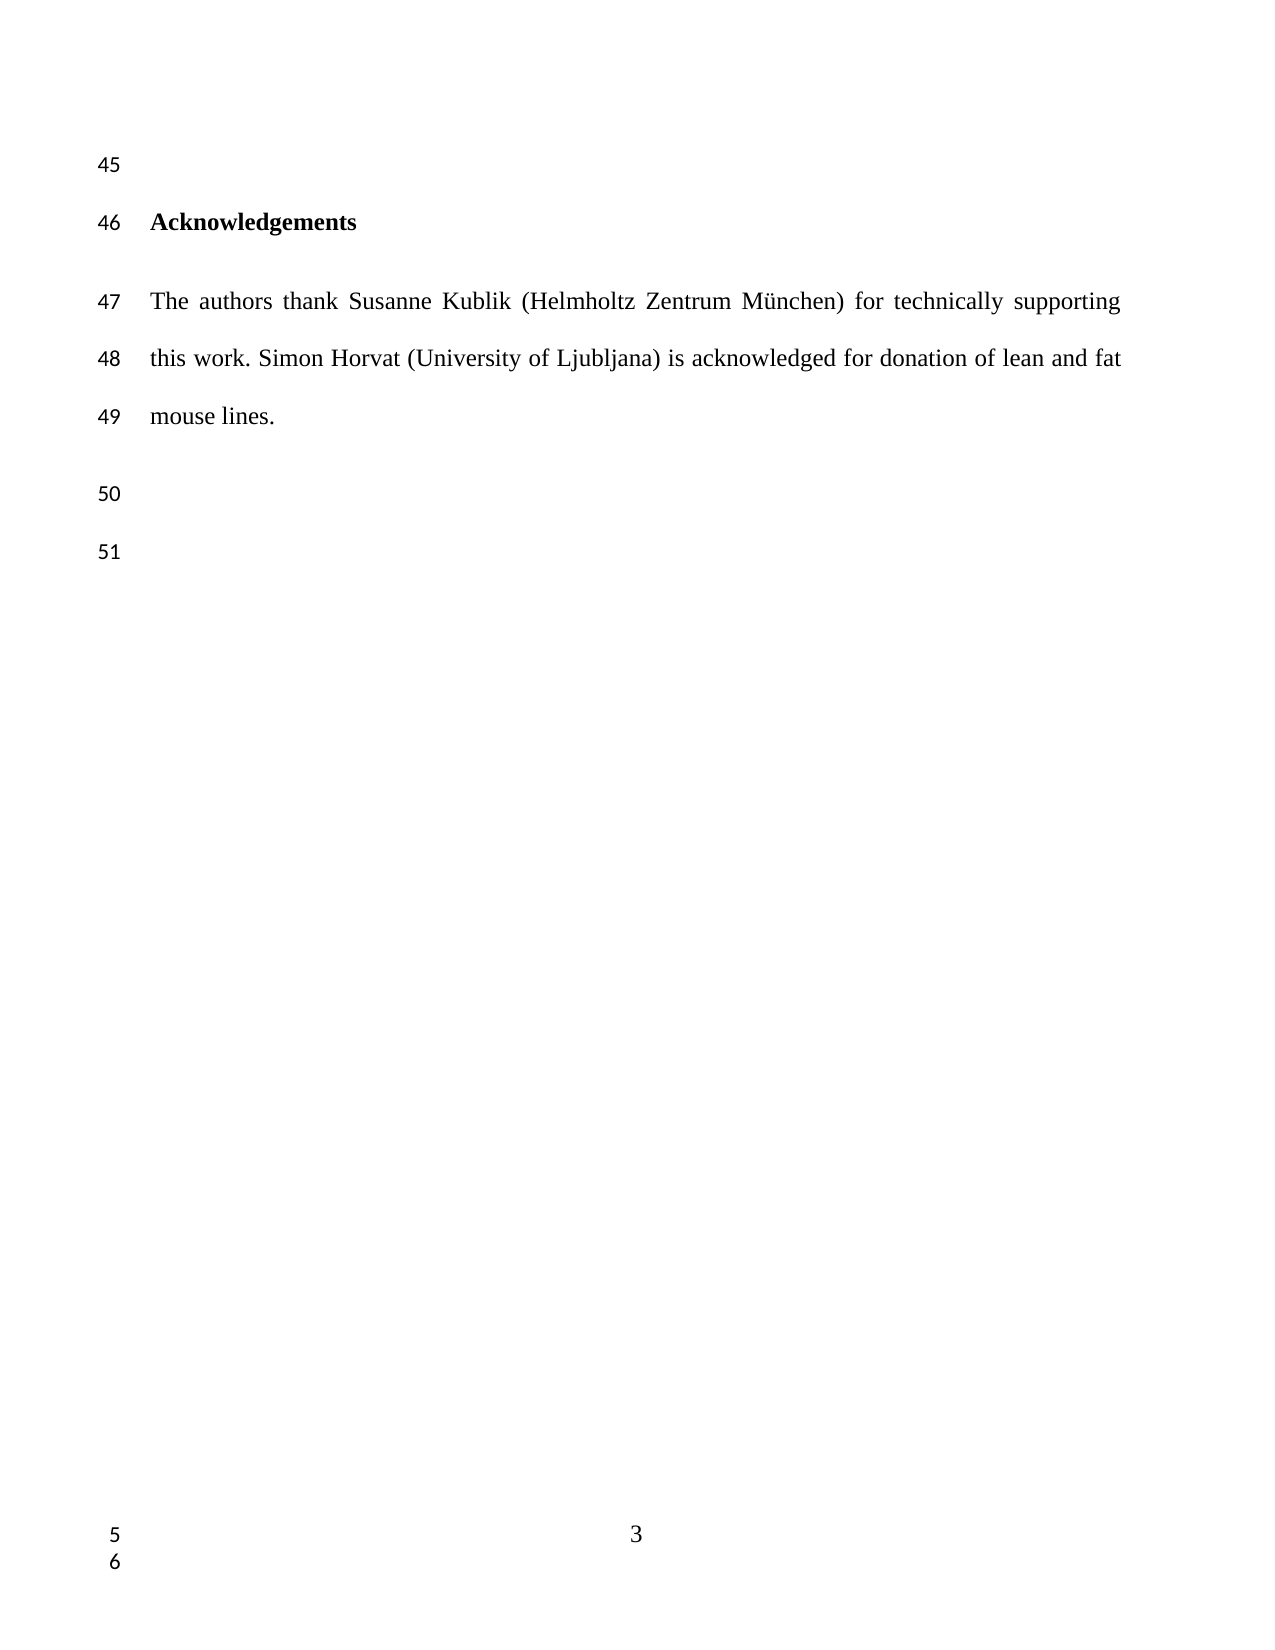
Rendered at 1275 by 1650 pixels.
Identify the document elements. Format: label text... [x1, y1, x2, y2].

text The authors thank Susanne Kublik (Helmholtz Zentrum München) for technically supporting this work. Simon Horvat (University of Ljubljana) is acknowledged for donation of lean and fat mouse lines. [150, 286, 1122, 429]
text Acknowledgements [150, 207, 1122, 236]
